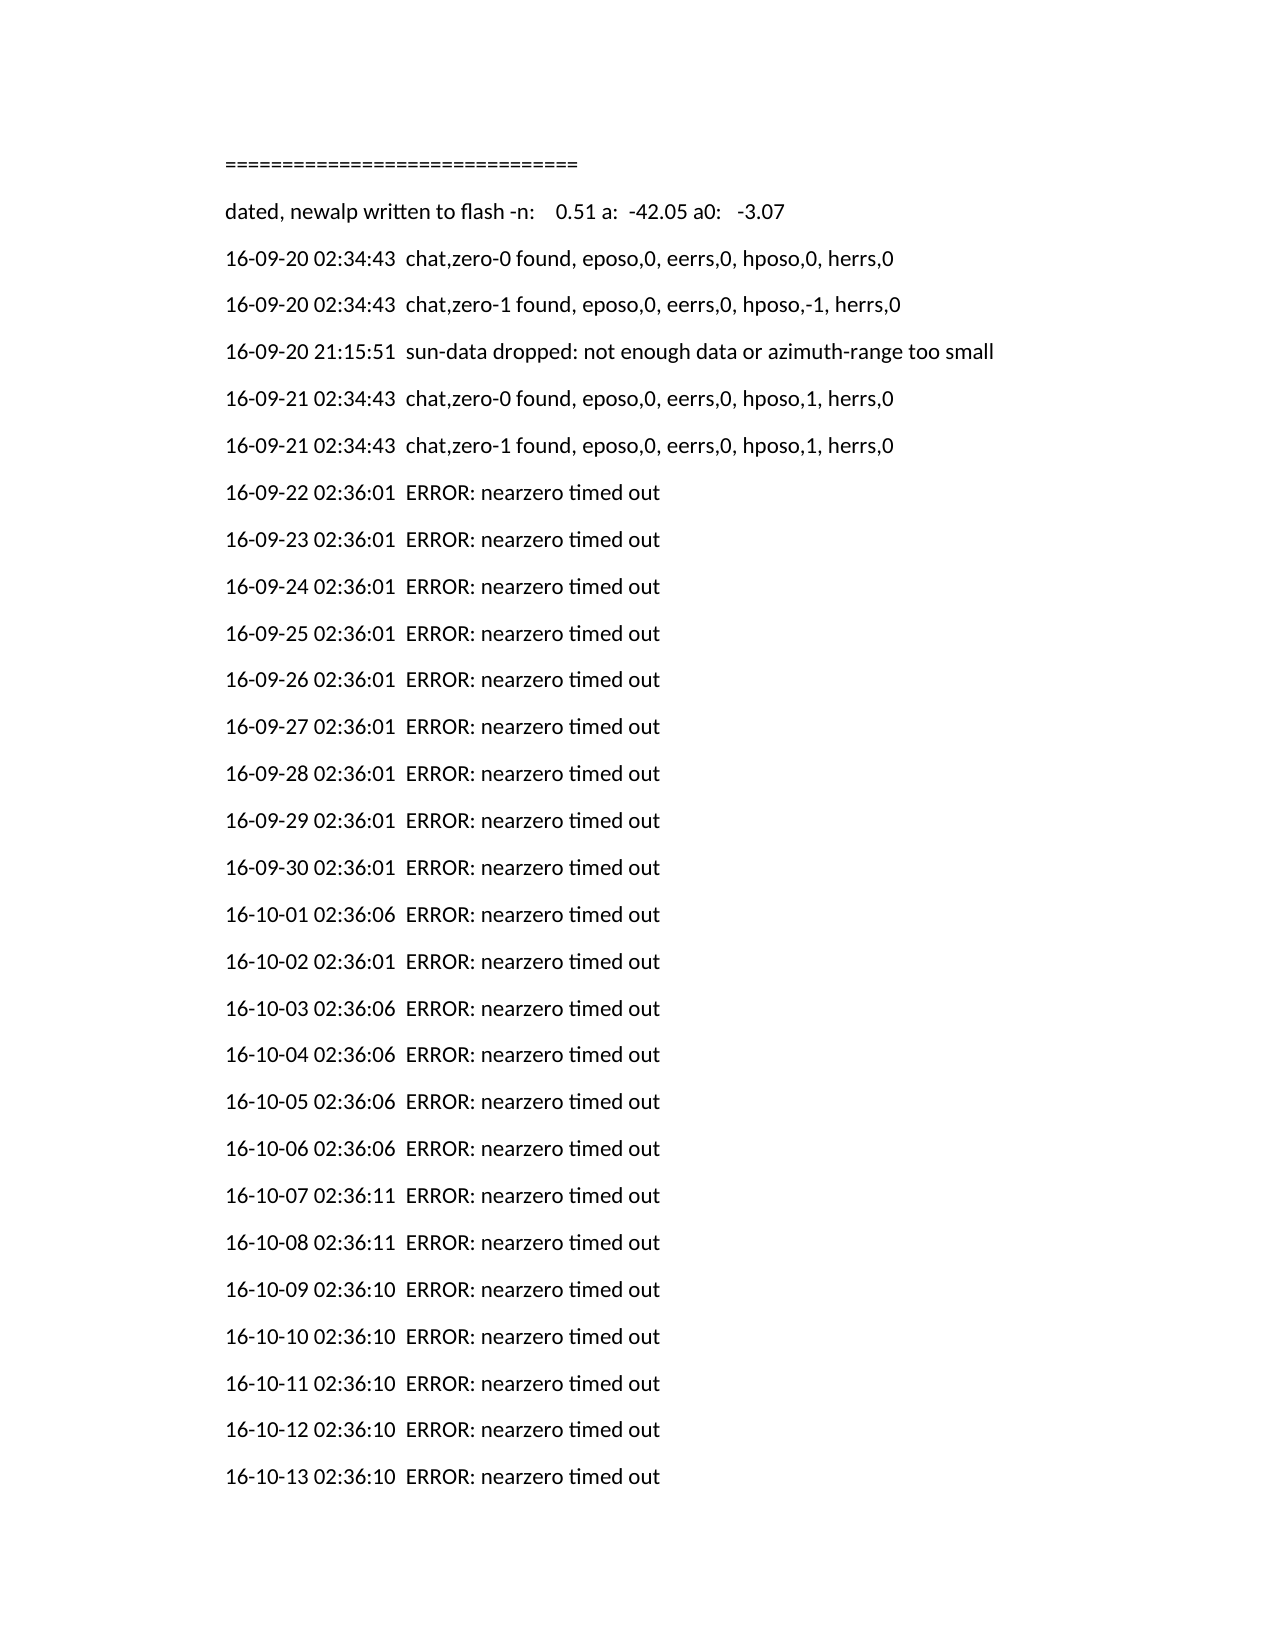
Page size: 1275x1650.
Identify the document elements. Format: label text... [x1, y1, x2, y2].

text 16-10-05 02:36:06 ERROR: nearzero timed out [150, 1087, 1125, 1116]
text 16-09-25 02:36:01 ERROR: nearzero timed out [150, 619, 1125, 647]
text =============================== [150, 150, 1125, 178]
text 16-10-12 02:36:10 ERROR: nearzero timed out [150, 1416, 1125, 1444]
text 16-10-01 02:36:06 ERROR: nearzero timed out [150, 900, 1125, 928]
text dated, newalp written to flash -n: 0.51 a: -42.05 a0: -3.07 [150, 197, 1125, 225]
text 16-09-29 02:36:01 ERROR: nearzero timed out [150, 806, 1125, 834]
text 16-10-07 02:36:11 ERROR: nearzero timed out [150, 1181, 1125, 1209]
text 16-09-20 02:34:43 chat,zero-0 found, eposo,0, eerrs,0, hposo,0, herrs,0 [150, 244, 1125, 272]
text 16-09-21 02:34:43 chat,zero-1 found, eposo,0, eerrs,0, hposo,1, herrs,0 [150, 431, 1125, 459]
text 16-10-03 02:36:06 ERROR: nearzero timed out [150, 994, 1125, 1022]
text 16-09-22 02:36:01 ERROR: nearzero timed out [150, 478, 1125, 506]
text 16-09-20 02:34:43 chat,zero-1 found, eposo,0, eerrs,0, hposo,-1, herrs,0 [150, 291, 1125, 319]
text 16-09-26 02:36:01 ERROR: nearzero timed out [150, 666, 1125, 694]
text 16-10-13 02:36:10 ERROR: nearzero timed out [150, 1462, 1125, 1491]
text 16-10-09 02:36:10 ERROR: nearzero timed out [150, 1275, 1125, 1303]
text 16-10-06 02:36:06 ERROR: nearzero timed out [150, 1134, 1125, 1162]
text 16-09-27 02:36:01 ERROR: nearzero timed out [150, 712, 1125, 741]
text 16-09-28 02:36:01 ERROR: nearzero timed out [150, 759, 1125, 787]
text 16-10-10 02:36:10 ERROR: nearzero timed out [150, 1322, 1125, 1350]
text 16-09-24 02:36:01 ERROR: nearzero timed out [150, 572, 1125, 600]
text 16-10-11 02:36:10 ERROR: nearzero timed out [150, 1369, 1125, 1397]
text 16-10-08 02:36:11 ERROR: nearzero timed out [150, 1228, 1125, 1256]
text 16-09-30 02:36:01 ERROR: nearzero timed out [150, 853, 1125, 881]
text 16-09-23 02:36:01 ERROR: nearzero timed out [150, 525, 1125, 553]
text 16-10-04 02:36:06 ERROR: nearzero timed out [150, 1041, 1125, 1069]
text 16-10-02 02:36:01 ERROR: nearzero timed out [150, 947, 1125, 975]
text 16-09-21 02:34:43 chat,zero-0 found, eposo,0, eerrs,0, hposo,1, herrs,0 [150, 384, 1125, 412]
text 16-09-20 21:15:51 sun-data dropped: not enough data or azimuth-range too small [150, 337, 1125, 366]
